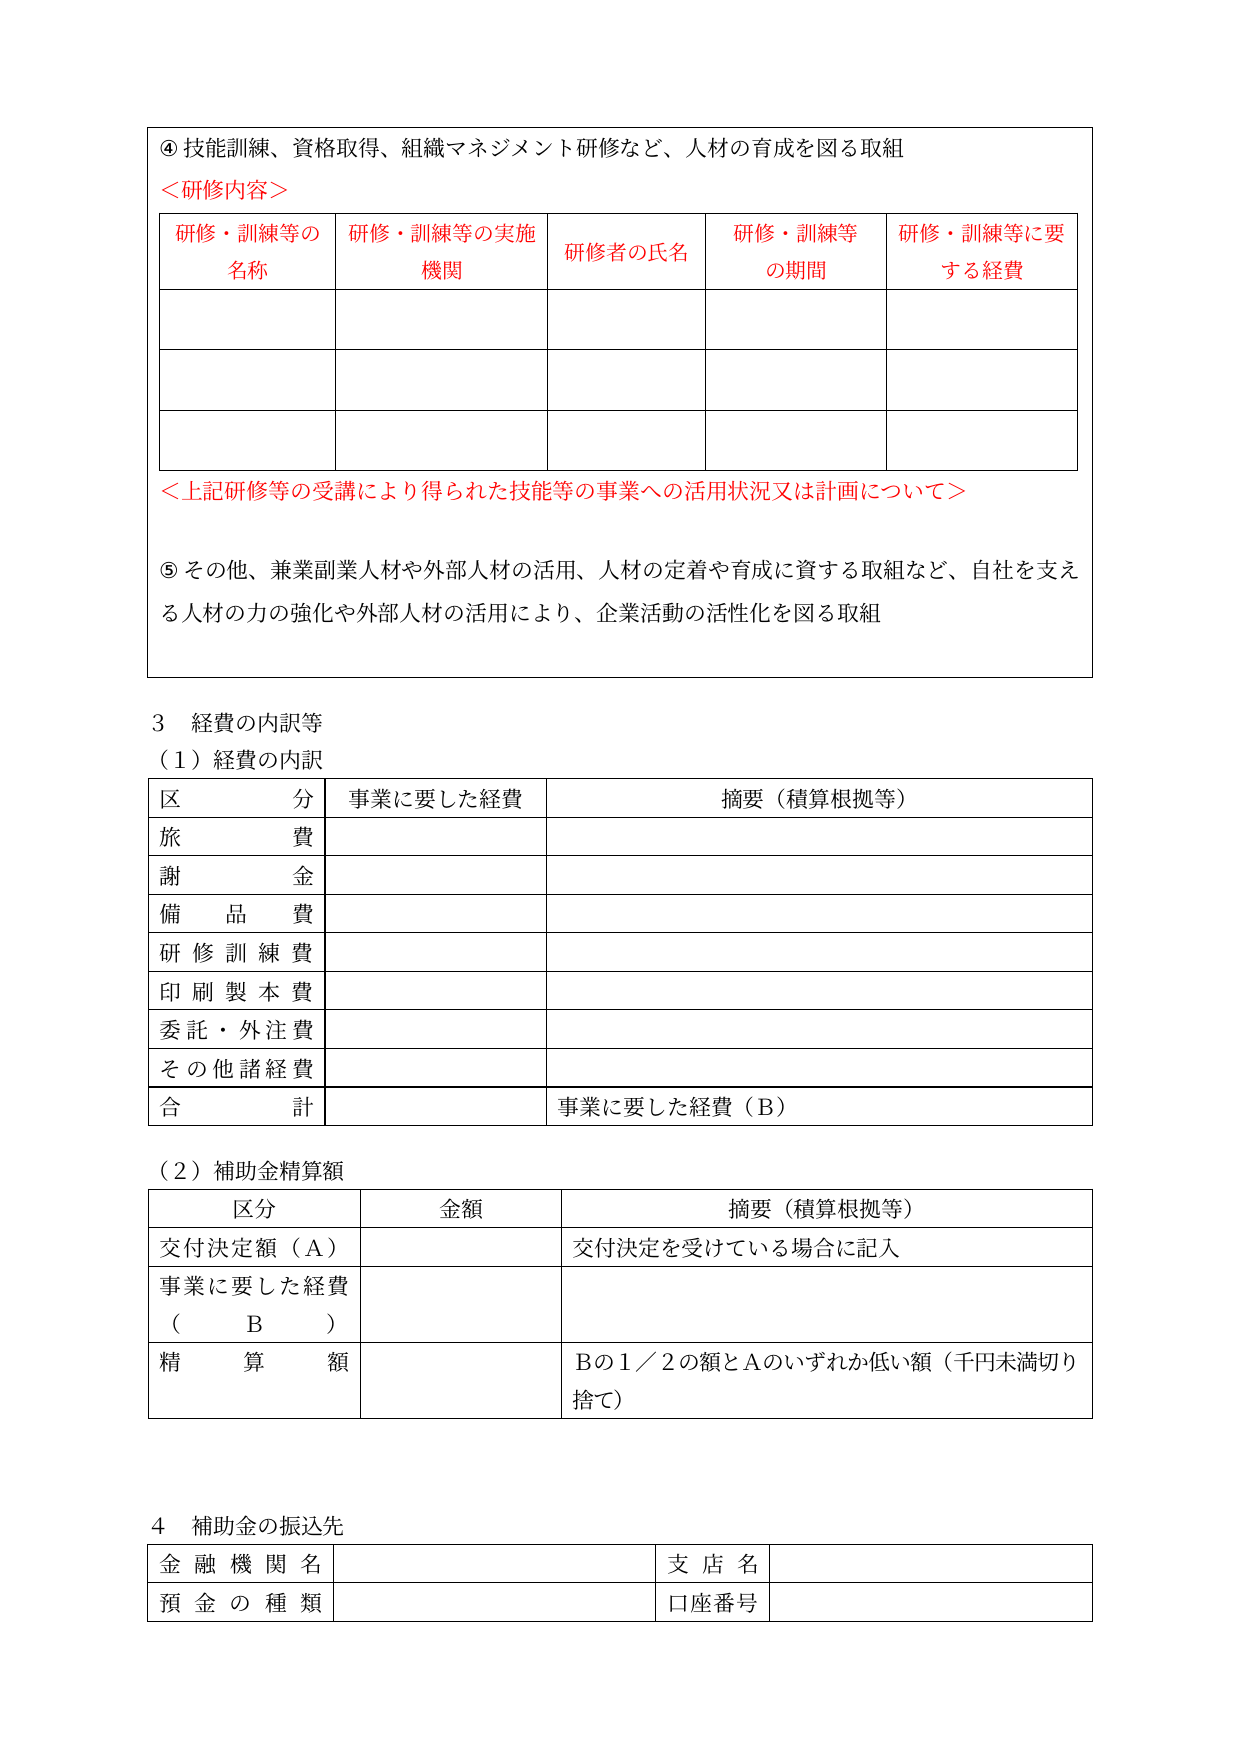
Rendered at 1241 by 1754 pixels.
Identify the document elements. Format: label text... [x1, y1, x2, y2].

table_cell [547, 856, 1092, 894]
table_cell Ｂの１／２の額とＡのいずれか低い額（千円未満切り捨て） [562, 1343, 1092, 1418]
table_cell 事業に要した経費（Ｂ） [547, 1088, 1092, 1125]
table_cell [562, 1267, 1092, 1342]
text （２）補助金精算額 [148, 1151, 1092, 1188]
table_cell [326, 856, 546, 894]
table_cell [326, 818, 546, 855]
table_cell [547, 933, 1092, 971]
table_cell [326, 1049, 546, 1086]
table_cell [326, 895, 546, 932]
table_cell その他諸経費 [149, 1049, 324, 1086]
table_cell [361, 1267, 561, 1342]
table_header 摘要（積算根拠等） [547, 779, 1092, 817]
table_cell [326, 933, 546, 971]
text ４ 補助金の振込先 [148, 1506, 1092, 1544]
table_header 金額 [361, 1190, 561, 1227]
table_cell [361, 1343, 561, 1418]
table_cell 口座番号 [656, 1583, 769, 1621]
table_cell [148, 128, 1092, 677]
table_cell [547, 1010, 1092, 1048]
text （１）経費の内訳 [148, 741, 1092, 778]
table_cell 旅費 [149, 818, 324, 855]
table_header [770, 1545, 1092, 1582]
table_header 区分 [149, 1190, 360, 1227]
table_cell 精算額 [149, 1343, 360, 1418]
table_cell [547, 818, 1092, 855]
table_cell [547, 895, 1092, 932]
table_cell [334, 1583, 655, 1621]
table_cell 研修訓練費 [149, 933, 324, 971]
table_header 事業に要した経費 [326, 779, 546, 817]
table_cell 委託・外注費 [149, 1010, 324, 1048]
table_cell [547, 972, 1092, 1009]
table_cell 預金の種類 [148, 1583, 333, 1621]
table_cell [361, 1228, 561, 1266]
table_cell 事業に要した経費（Ｂ） [149, 1267, 360, 1342]
table_cell 備品費 [149, 895, 324, 932]
table_cell 合計 [149, 1088, 324, 1125]
table_cell [770, 1583, 1092, 1621]
table_cell 交付決定額（Ａ） [149, 1228, 360, 1266]
table_header [334, 1545, 655, 1582]
table_header 金融機関名 [148, 1545, 333, 1582]
table_cell 印刷製本費 [149, 972, 324, 1009]
table_cell [326, 1088, 546, 1125]
text ３ 経費の内訳等 [148, 703, 1092, 741]
table_cell [326, 1010, 546, 1048]
table_cell 交付決定を受けている場合に記入 [562, 1228, 1092, 1266]
table_header 区分 [149, 779, 324, 817]
table_header 支店名 [656, 1545, 769, 1582]
table_cell 謝金 [149, 856, 324, 894]
table_cell [326, 972, 546, 1009]
table_cell [547, 1049, 1092, 1086]
table_header 摘要（積算根拠等） [562, 1190, 1092, 1227]
